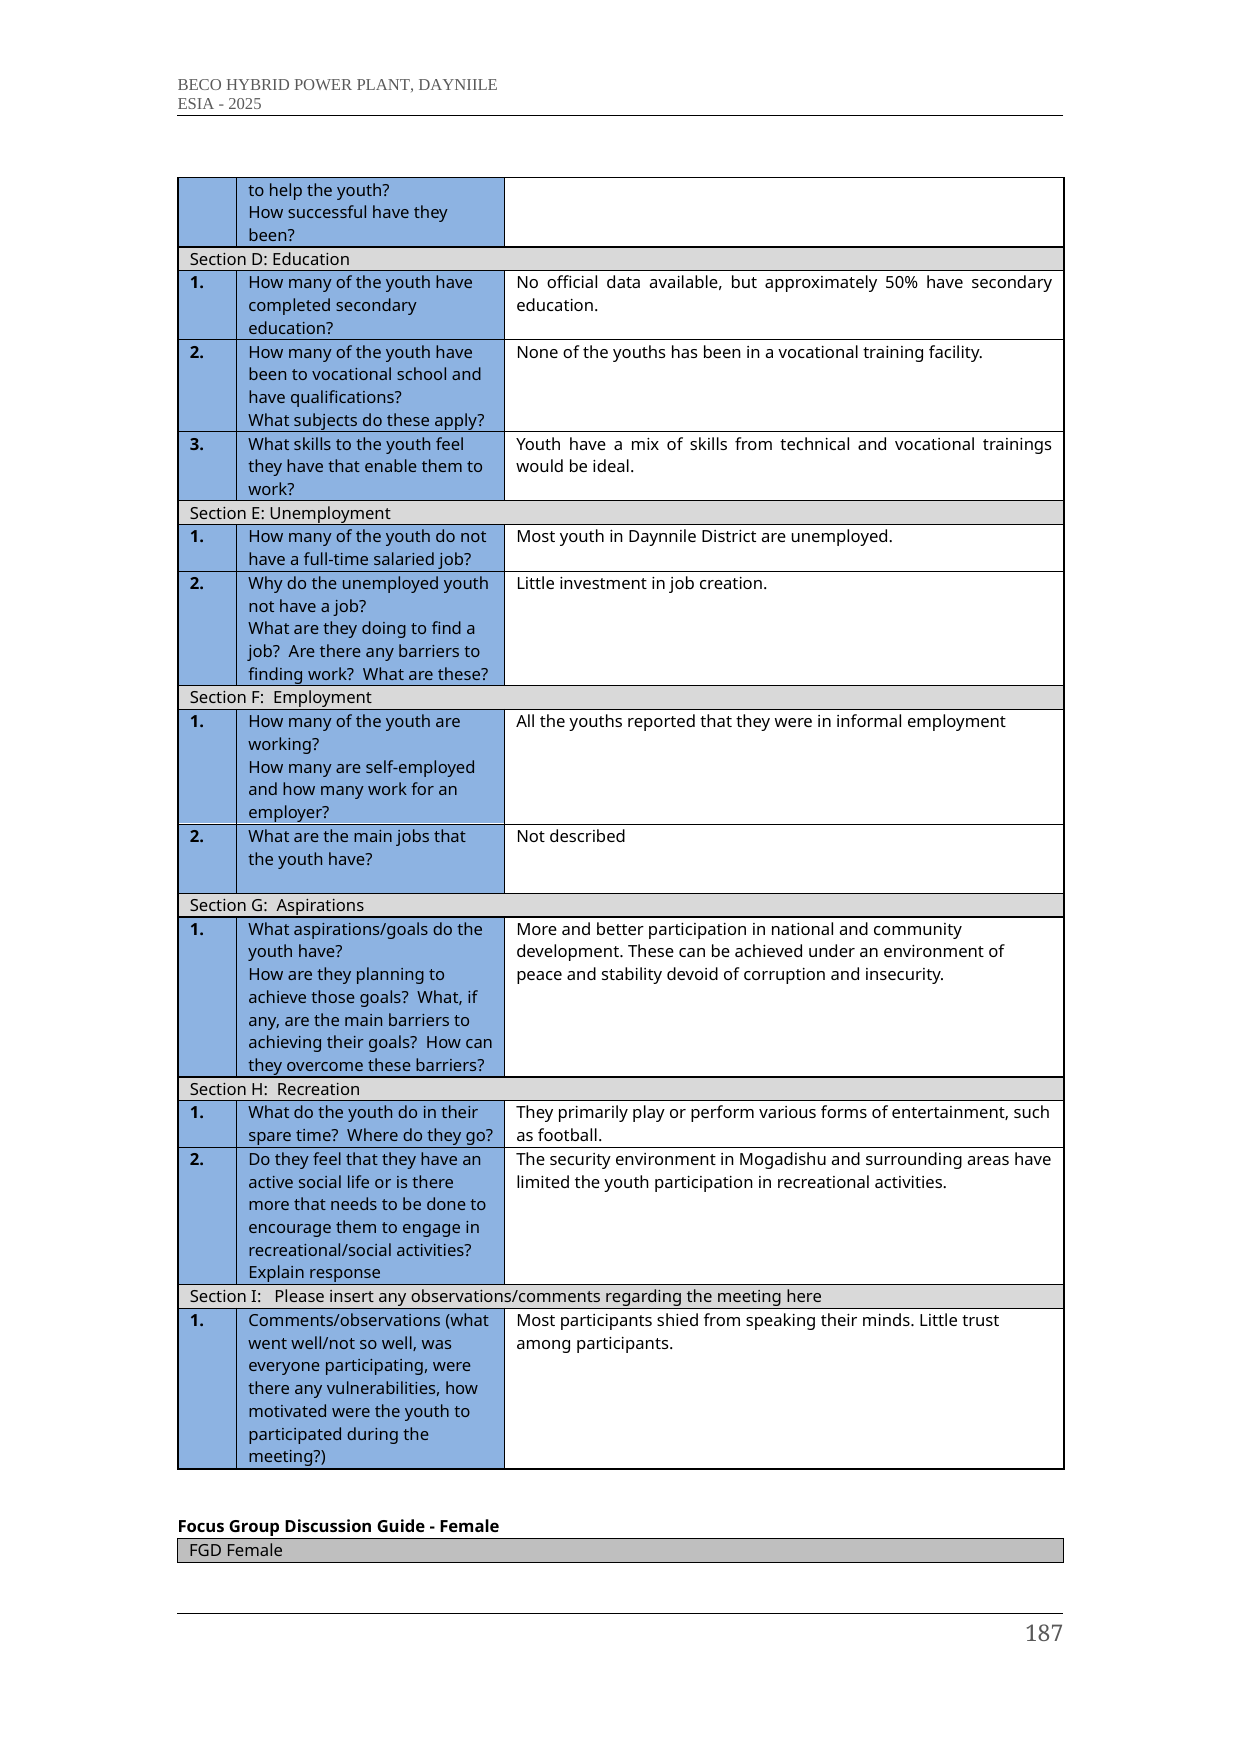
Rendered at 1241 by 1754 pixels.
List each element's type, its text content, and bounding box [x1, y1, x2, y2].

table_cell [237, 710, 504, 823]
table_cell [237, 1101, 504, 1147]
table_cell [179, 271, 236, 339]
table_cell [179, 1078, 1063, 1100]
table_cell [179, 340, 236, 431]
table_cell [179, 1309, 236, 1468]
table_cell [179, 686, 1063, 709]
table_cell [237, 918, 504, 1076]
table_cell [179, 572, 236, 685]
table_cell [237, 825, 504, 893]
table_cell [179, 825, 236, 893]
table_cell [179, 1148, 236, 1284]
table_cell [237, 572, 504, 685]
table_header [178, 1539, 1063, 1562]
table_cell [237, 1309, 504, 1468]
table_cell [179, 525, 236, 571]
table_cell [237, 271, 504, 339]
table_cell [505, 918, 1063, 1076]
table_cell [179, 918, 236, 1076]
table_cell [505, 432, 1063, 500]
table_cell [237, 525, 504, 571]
text Focus Group Discussion Guide - Female [177, 1515, 1063, 1538]
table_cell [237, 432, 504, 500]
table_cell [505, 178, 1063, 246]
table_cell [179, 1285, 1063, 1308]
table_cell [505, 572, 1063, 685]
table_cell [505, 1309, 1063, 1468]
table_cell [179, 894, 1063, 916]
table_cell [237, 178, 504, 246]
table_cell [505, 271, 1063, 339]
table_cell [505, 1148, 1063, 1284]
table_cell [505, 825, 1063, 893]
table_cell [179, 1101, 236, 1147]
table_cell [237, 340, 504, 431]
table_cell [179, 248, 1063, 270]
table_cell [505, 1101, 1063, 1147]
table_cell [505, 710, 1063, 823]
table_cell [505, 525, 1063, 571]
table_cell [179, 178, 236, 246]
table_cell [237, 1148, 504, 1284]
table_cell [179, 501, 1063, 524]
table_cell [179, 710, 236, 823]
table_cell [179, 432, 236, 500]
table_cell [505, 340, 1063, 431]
